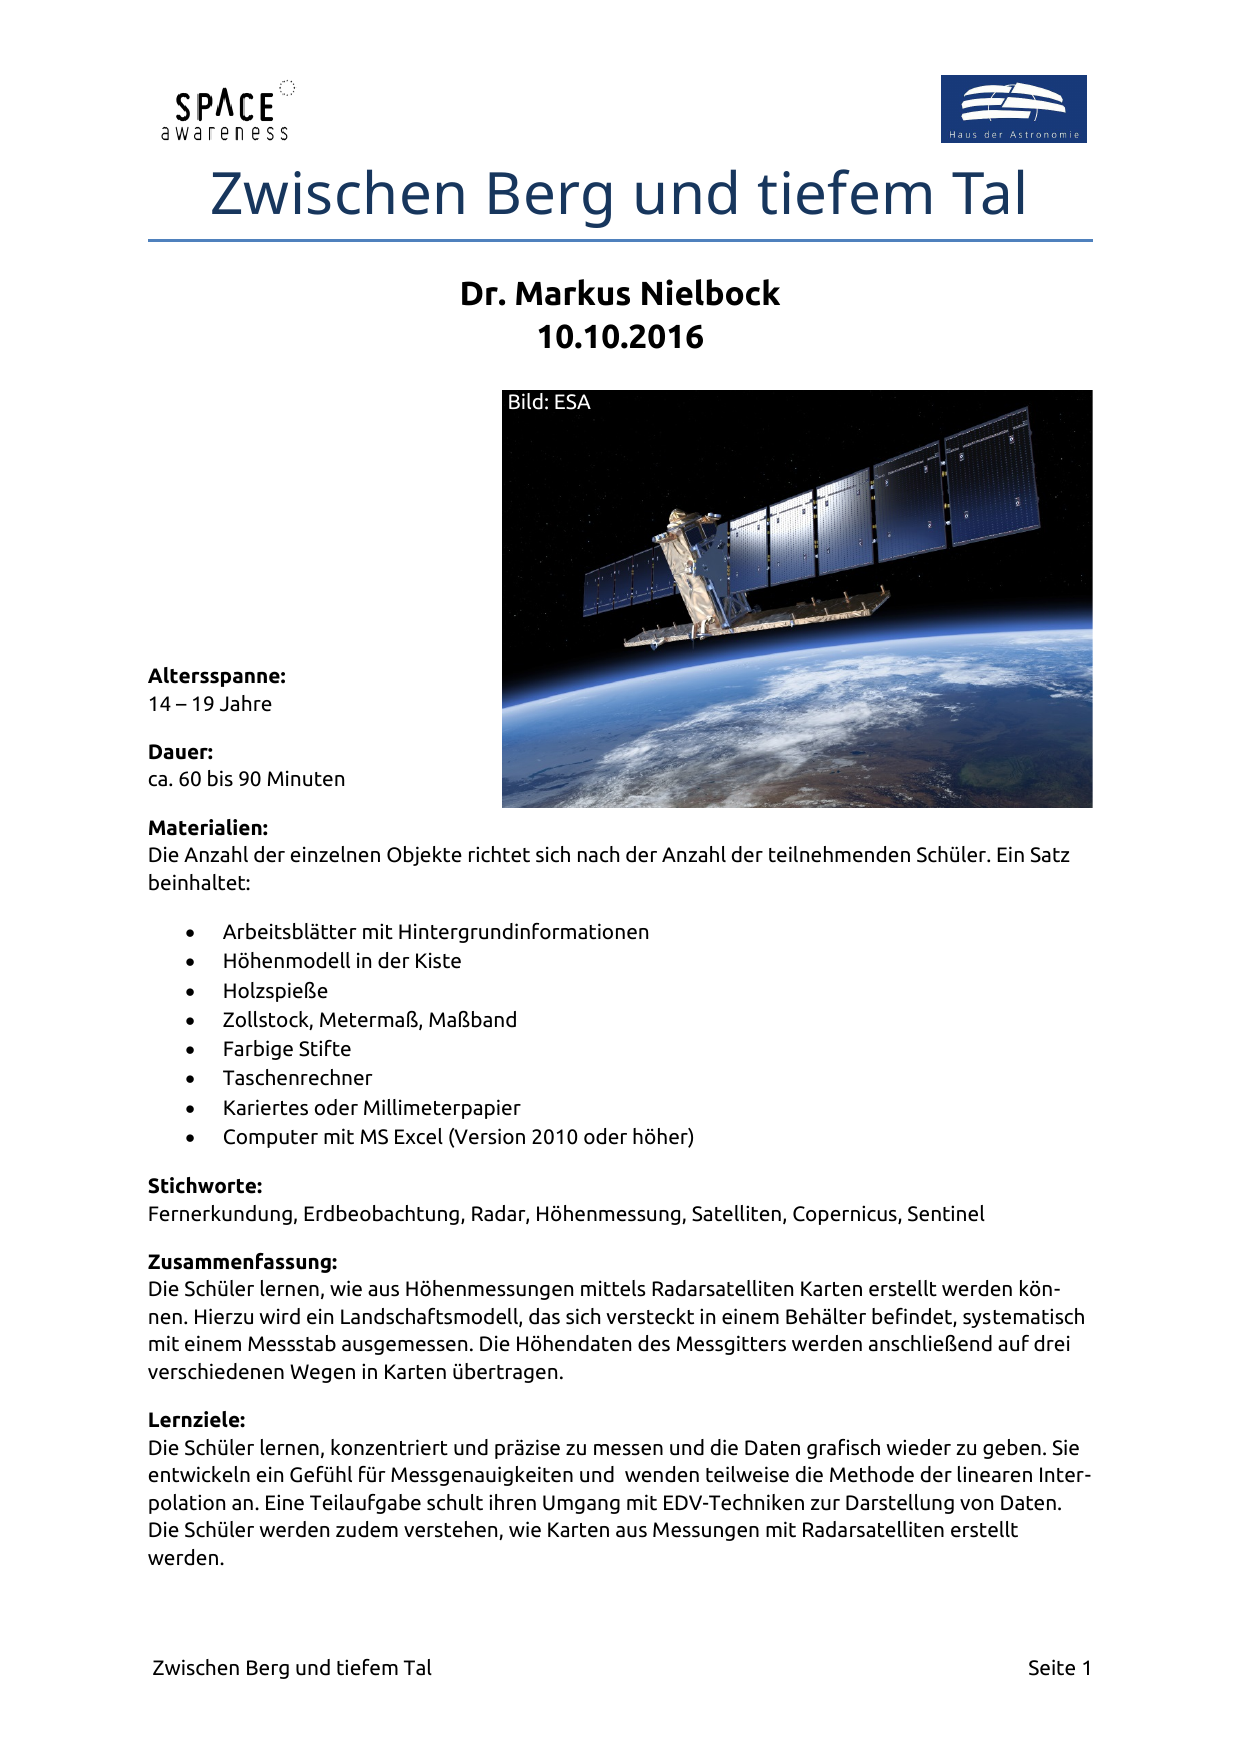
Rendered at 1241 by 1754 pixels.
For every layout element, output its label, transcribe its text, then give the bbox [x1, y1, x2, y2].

picture [941, 75, 1087, 143]
list Farbige Stifte [185, 1036, 1093, 1061]
text Die Schüler lernen, wie aus Höhenmessungen mittels Radarsatelliten Karten erstellt werden können. Hierzu wird ein Landschaftsmodell, das sich versteckt in einem Behälter befindet, systematisch mit einem Messstab ausgemessen. Die Höhendaten des Messgitters werden anschließend auf drei verschiedenen Wegen in Karten übertragen. [148, 1277, 1093, 1383]
text 10.10.2016 [148, 317, 1093, 355]
text Dr. Markus Nielbock [148, 273, 1093, 311]
list Arbeitsblätter mit Hintergrundinformationen [185, 918, 1093, 944]
list Taschenrechner [185, 1065, 1093, 1090]
text Fernerkundung, Erdbeobachtung, Radar, Höhenmessung, Satelliten, Copernicus, Sentinel [148, 1201, 1093, 1225]
list Holzspieße [185, 977, 1093, 1003]
text 14 – 19 Jahre [148, 691, 502, 715]
list Computer mit MS Excel (Version 2010 oder höher) [185, 1123, 1093, 1149]
picture [147, 75, 303, 152]
text Stichworte: [148, 1173, 1093, 1197]
text Altersspanne: [148, 663, 502, 687]
text Materialien: [148, 815, 1093, 839]
list Höhenmodell in der Kiste [185, 948, 1093, 973]
title Zwischen Berg und tiefem Tal [148, 152, 1093, 239]
text Die Anzahl der einzelnen Objekte richtet sich nach der Anzahl der teilnehmenden Schüler. Ein Satz beinhaltet: [148, 843, 1093, 894]
text Dauer: [148, 739, 502, 763]
picture [502, 390, 1093, 808]
text ca. 60 bis 90 Minuten [148, 767, 502, 791]
text Lernziele: [148, 1408, 1093, 1432]
list Zollstock, Metermaß, Maßband [185, 1006, 1093, 1032]
text Die Schüler lernen, konzentriert und präzise zu messen und die Daten grafisch wieder zu geben. Sie entwickeln ein Gefühl für Messgenauigkeiten und wenden teilweise die Methode der linearen Interpolation an. Eine Teilaufgabe schult ihren Umgang mit EDV-Techniken zur Darstellung von Daten. Die Schüler werden zudem verstehen, wie Karten aus Messungen mit Radarsatelliten erstellt werden. [148, 1435, 1093, 1569]
text Zusammenfassung: [148, 1249, 1093, 1273]
list Kariertes oder Millimeterpapier [185, 1094, 1093, 1120]
